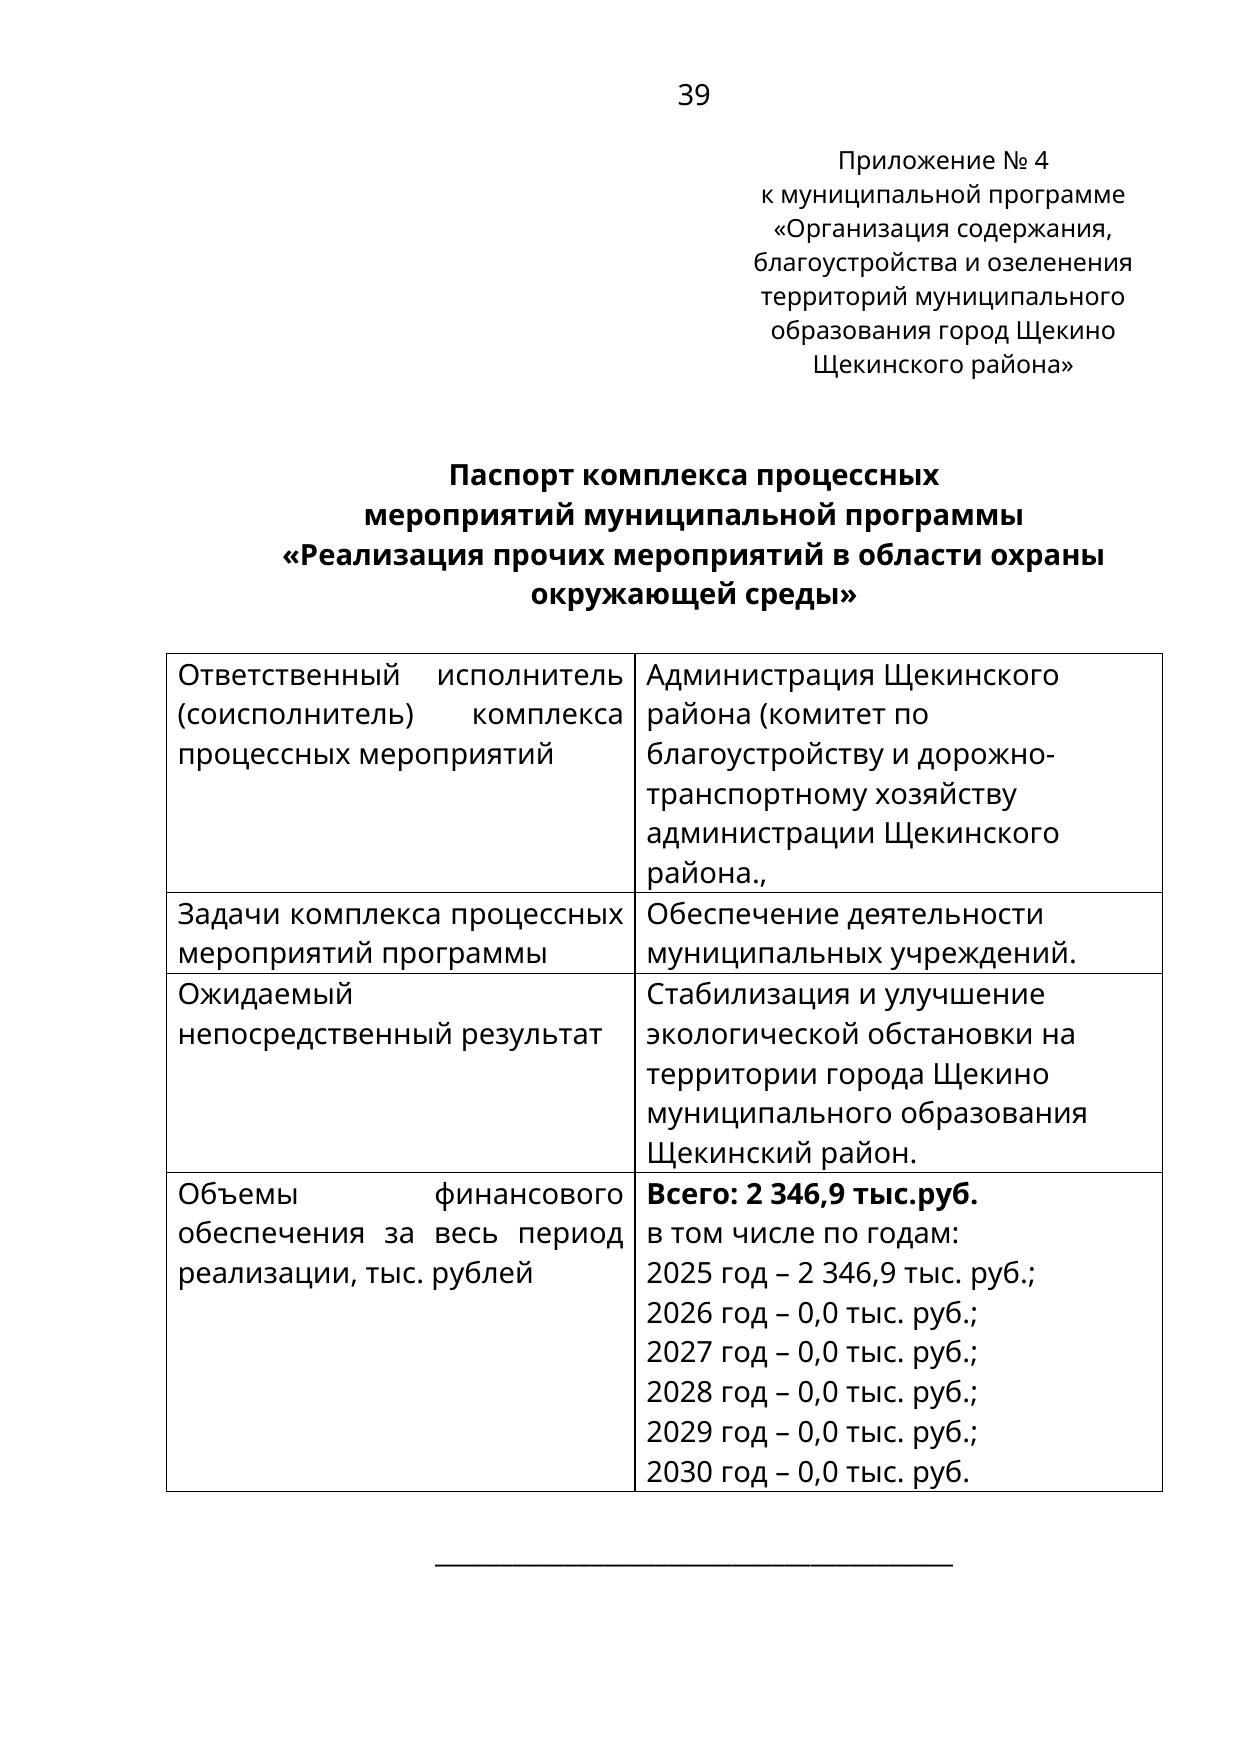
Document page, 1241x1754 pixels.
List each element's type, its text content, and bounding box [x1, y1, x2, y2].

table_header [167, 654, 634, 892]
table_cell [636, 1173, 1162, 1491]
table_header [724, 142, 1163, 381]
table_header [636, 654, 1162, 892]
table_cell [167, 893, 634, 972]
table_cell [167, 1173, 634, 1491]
text «Реализация прочих мероприятий в области охраны окружающей среды» [177, 534, 1211, 613]
text ________________________________________ [177, 1531, 1211, 1571]
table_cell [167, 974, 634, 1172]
text Паспорт комплекса процессных [177, 454, 1211, 494]
text мероприятий муниципальной программы [177, 494, 1211, 534]
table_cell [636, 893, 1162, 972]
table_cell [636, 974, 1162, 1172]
